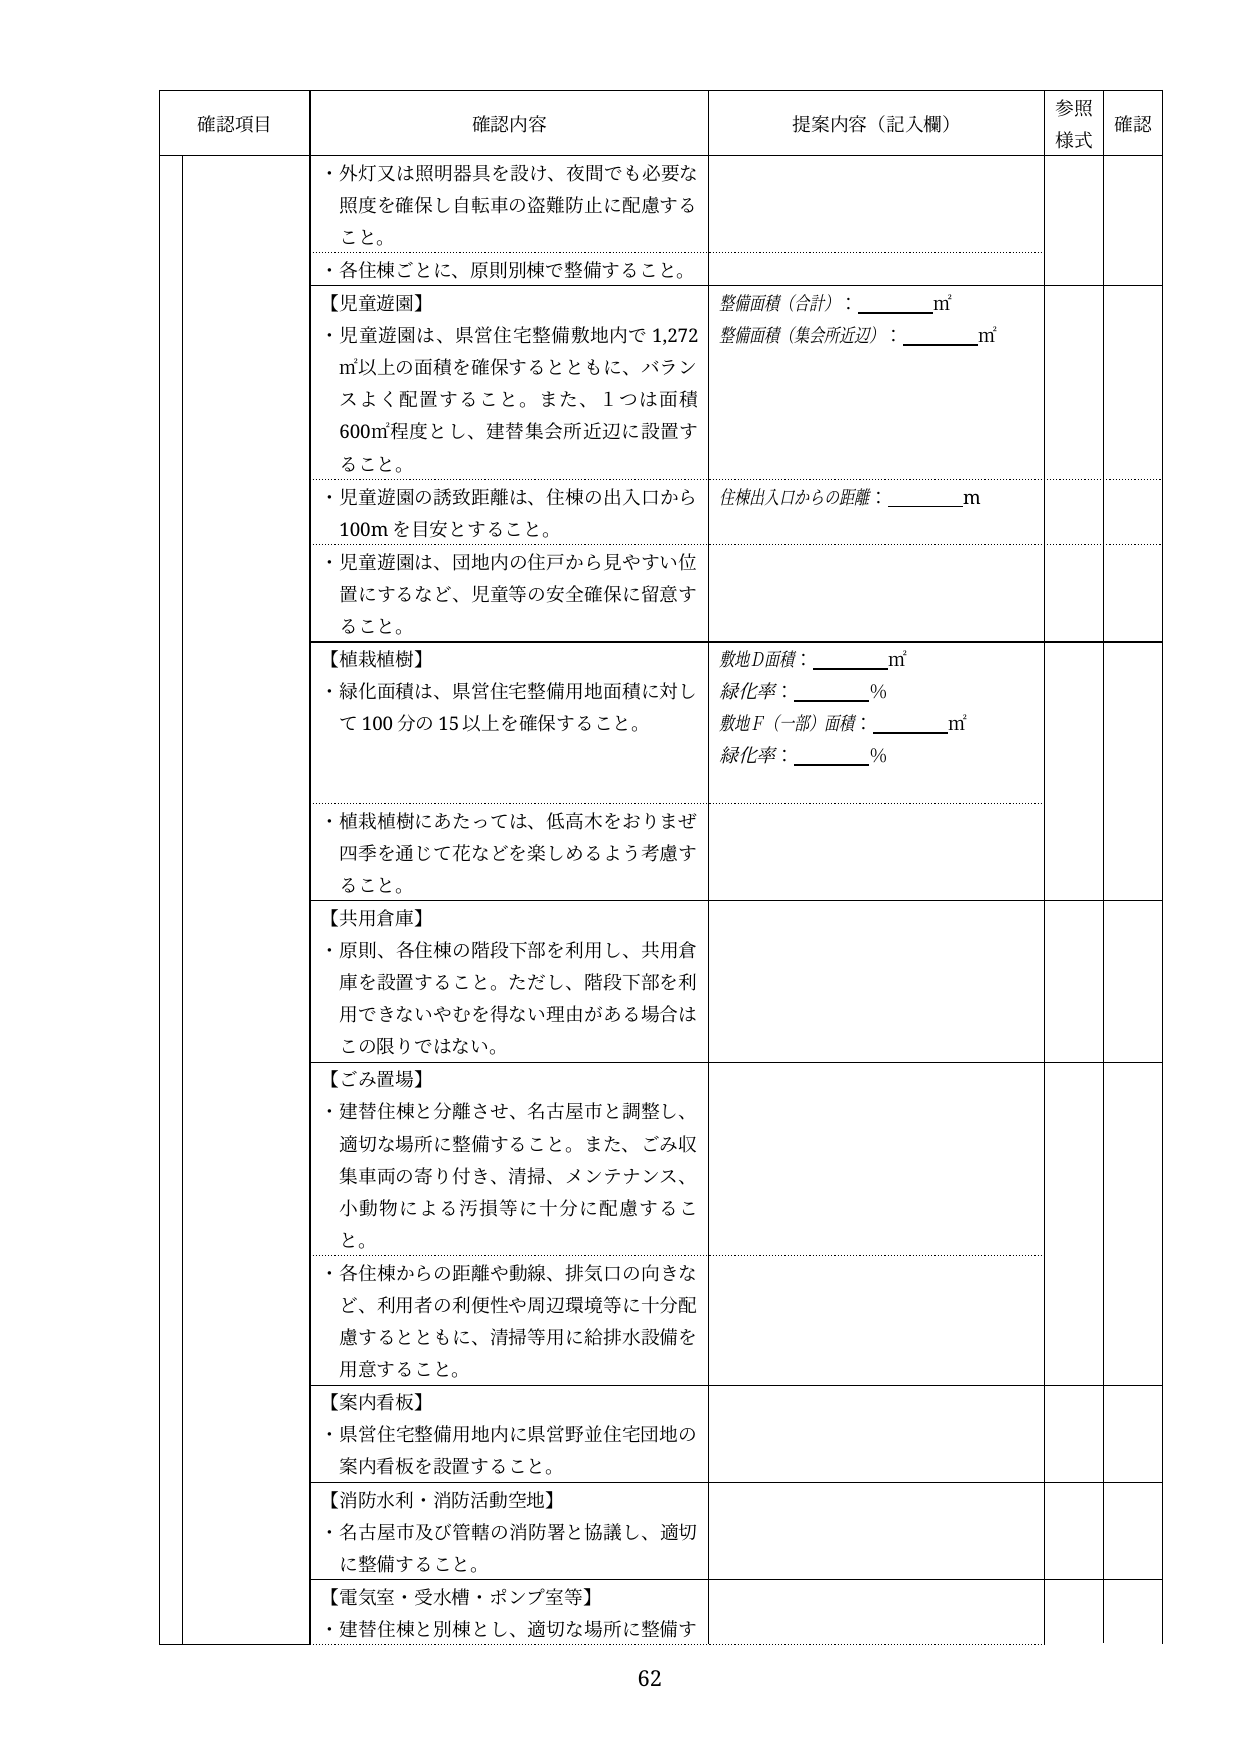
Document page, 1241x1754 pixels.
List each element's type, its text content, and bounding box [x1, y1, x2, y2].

table_cell [1045, 901, 1103, 1062]
table_header 確認 [1104, 91, 1162, 155]
table_cell [1104, 643, 1162, 803]
table_cell [1104, 1483, 1162, 1579]
table_cell [1045, 1255, 1103, 1384]
table_cell [1045, 803, 1103, 900]
table_header 確認項目 [160, 91, 309, 155]
table_cell [709, 1063, 1044, 1255]
table_cell 整備面積（合計）： ㎡ 整備面積（集会所近辺）： ㎡ [709, 286, 1044, 479]
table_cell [311, 1580, 708, 1644]
table_cell [709, 1483, 1044, 1579]
table_cell [1045, 1580, 1103, 1644]
table_cell ・植栽植樹にあたっては、低高木をおりまぜ四季を通じて花などを楽しめるよう考慮すること。 [311, 803, 708, 900]
table_cell [1104, 286, 1162, 479]
table_cell [1045, 252, 1103, 285]
table_cell [1104, 1063, 1162, 1255]
table_cell ・各住棟ごとに、原則別棟で整備すること。 [311, 252, 708, 285]
table_cell 【児童遊園】 ・児童遊園は、県営住宅整備敷地内で1,272㎡以上の面積を確保するとともに、バランスよく配置すること。また、１つは面積600㎡程度とし、建替集会所近辺に設置すること。 [311, 286, 708, 479]
table_cell ・外灯又は照明器具を設け、夜間でも必要な照度を確保し自転車の盗難防止に配慮すること。 [311, 156, 708, 252]
table_cell [1104, 544, 1162, 641]
table_cell [1045, 1483, 1103, 1579]
table_cell [1104, 1255, 1162, 1384]
table_cell [1104, 1386, 1162, 1482]
table_cell [1045, 479, 1103, 544]
table_cell [709, 1255, 1044, 1384]
table_cell 【案内看板】 ・県営住宅整備用地内に県営野並住宅団地の案内看板を設置すること。 [311, 1386, 708, 1482]
table_cell [1104, 803, 1162, 900]
table_cell 【消防水利・消防活動空地】 ・名古屋市及び管轄の消防署と協議し、適切に整備すること。 [311, 1483, 708, 1579]
table_cell [1104, 252, 1162, 285]
table_cell 敷地Ｄ面積： ㎡ 緑化率： ％ 敷地Ｆ（一部）面積： ㎡ 緑化率： ％ [709, 643, 1044, 803]
table_header 確認内容 [311, 91, 708, 155]
table_cell [1045, 643, 1103, 803]
table_cell [1045, 1386, 1103, 1482]
table_cell [1045, 286, 1103, 479]
table_cell [709, 544, 1044, 641]
table_cell [709, 156, 1044, 252]
table_header 参照 様式 [1045, 91, 1103, 155]
table_cell 【共用倉庫】 ・原則、各住棟の階段下部を利用し、共用倉庫を設置すること。ただし、階段下部を利用できないやむを得ない理由がある場合はこの限りではない。 [311, 901, 708, 1062]
table_cell ・各住棟からの距離や動線、排気口の向きなど、利用者の利便性や周辺環境等に十分配慮するとともに、清掃等用に給排水設備を用意すること。 [311, 1255, 708, 1384]
table_cell [709, 1386, 1044, 1482]
table_cell ・児童遊園の誘致距離は、住棟の出入口から100mを目安とすること。 [311, 479, 708, 544]
table_cell [709, 803, 1044, 900]
table_cell [1104, 479, 1162, 544]
table_cell [1104, 1580, 1162, 1644]
table_cell [1045, 1063, 1103, 1255]
table_cell ・児童遊園は、団地内の住戸から見やすい位置にするなど、児童等の安全確保に留意すること。 [311, 544, 708, 641]
table_cell [709, 252, 1044, 285]
table_cell [1104, 156, 1162, 252]
table_cell 【植栽植樹】 ・緑化面積は、県営住宅整備用地面積に対して100分の15以上を確保すること。 [311, 643, 708, 803]
table_cell [709, 1580, 1044, 1644]
table_cell [1045, 156, 1103, 252]
table_header 提案内容（記入欄） [709, 91, 1044, 155]
table_cell 住棟出入口からの距離： m [709, 479, 1044, 544]
table_cell [1045, 544, 1103, 641]
table_cell [1104, 901, 1162, 1062]
table_cell [709, 901, 1044, 1062]
table_cell 【ごみ置場】 ・建替住棟と分離させ、名古屋市と調整し、適切な場所に整備すること。また、ごみ収集車両の寄り付き、清掃、メンテナンス、小動物による汚損等に十分に配慮すること。 [311, 1063, 708, 1255]
